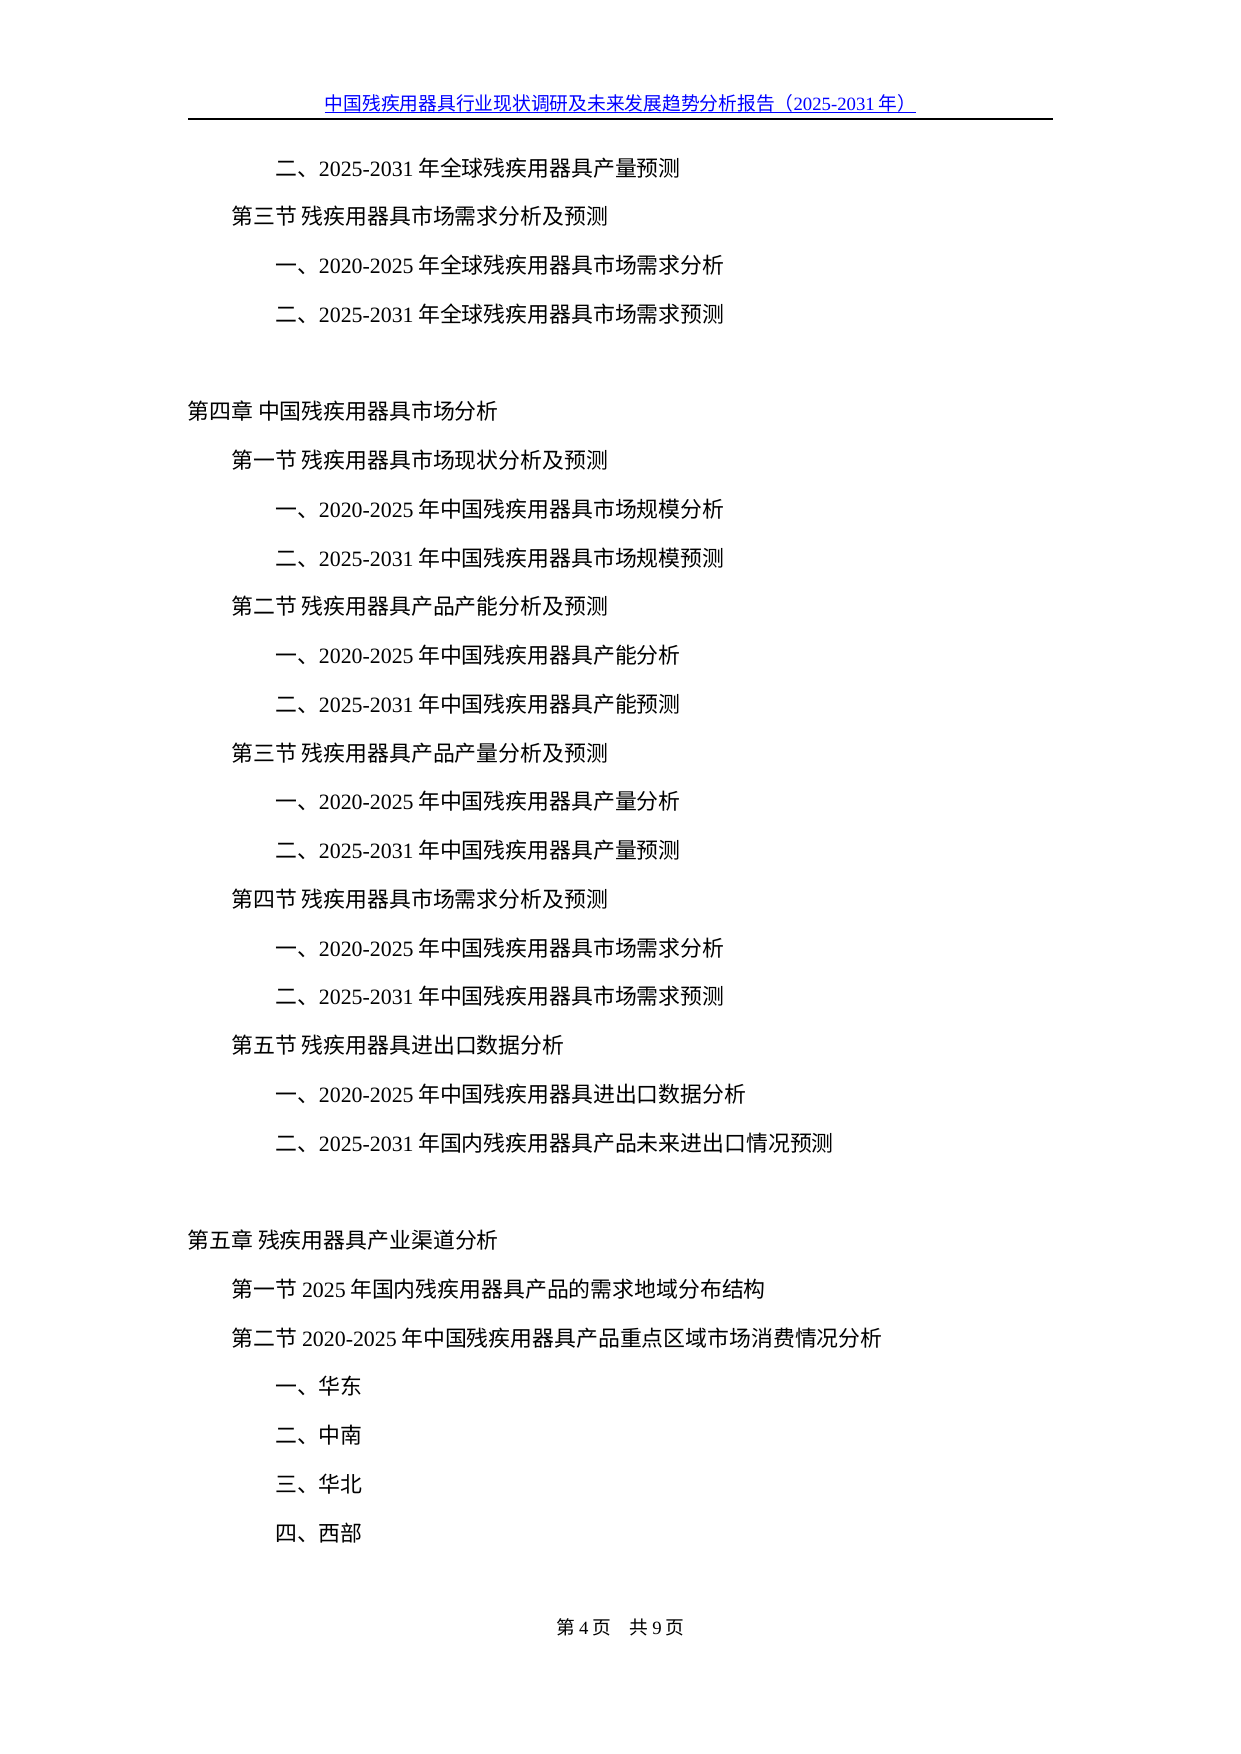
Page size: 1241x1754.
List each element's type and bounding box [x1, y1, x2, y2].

text [187, 150, 1053, 1548]
